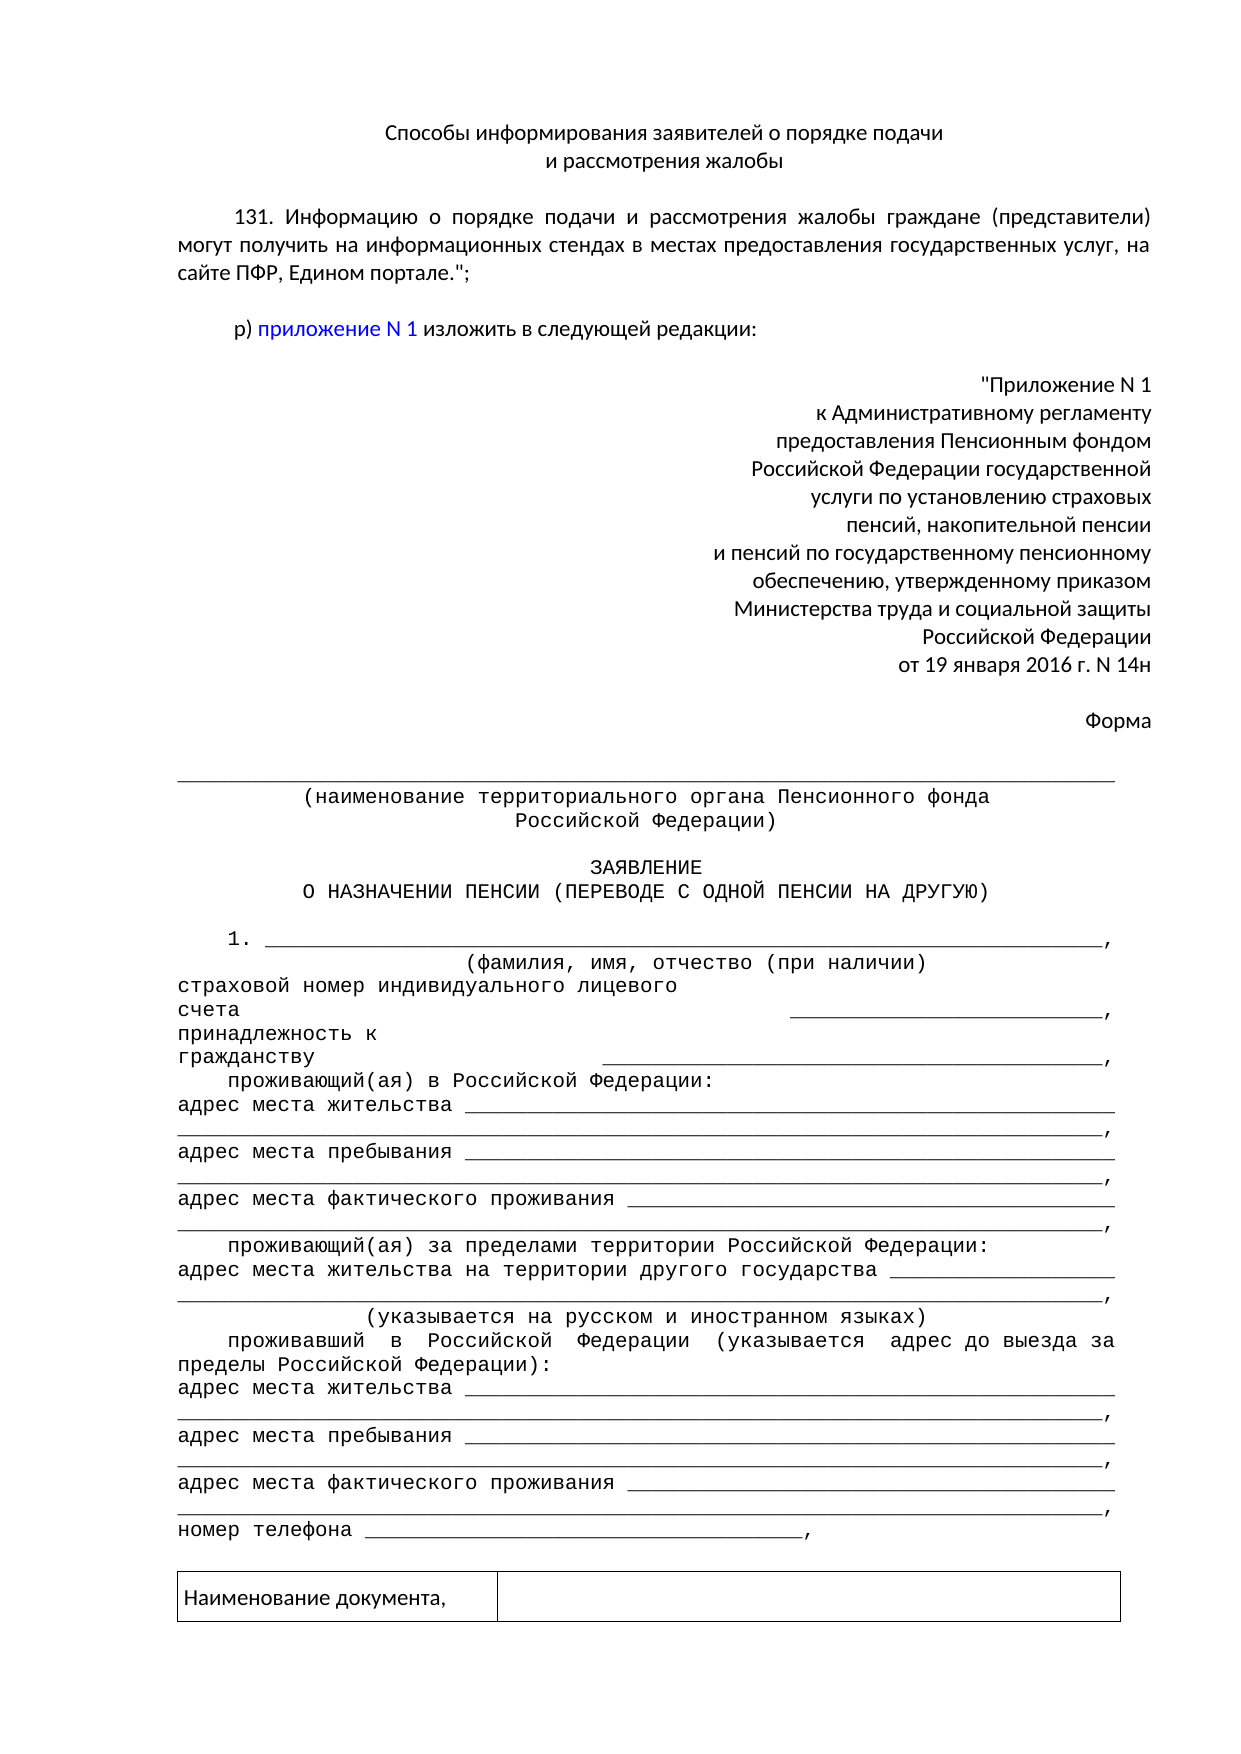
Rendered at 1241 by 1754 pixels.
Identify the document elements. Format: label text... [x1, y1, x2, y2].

text обеспечению, утвержденному приказом [177, 566, 1152, 594]
text Российской Федерации [177, 622, 1152, 651]
text __________________________________________________________________________, [177, 1448, 1152, 1472]
text Способы информирования заявителей о порядке подачи [177, 118, 1152, 146]
text __________________________________________________________________________, [177, 1212, 1152, 1236]
text (фамилия, имя, отчество (при наличии) [177, 952, 1152, 975]
text __________________________________________________________________________, [177, 1496, 1152, 1519]
text р) приложение N 1 изложить в следующей редакции: [177, 314, 1152, 342]
text проживавший в Российской Федерации (указывается адрес до выезда за [177, 1330, 1152, 1354]
text ЗАЯВЛЕНИЕ [177, 857, 1152, 881]
text адрес места пребывания ____________________________________________________ [177, 1141, 1152, 1164]
text ___________________________________________________________________________ [177, 763, 1152, 786]
text 1. ___________________________________________________________________, [177, 928, 1152, 952]
text __________________________________________________________________________, [177, 1164, 1152, 1188]
text страховой номер индивидуального лицевого [177, 975, 1152, 999]
text и рассмотрения жалобы [177, 146, 1152, 174]
text проживающий(ая) в Российской Федерации: [177, 1070, 1152, 1094]
text Министерства труда и социальной защиты [177, 594, 1152, 622]
text адрес места жительства на территории другого государства __________________ [177, 1259, 1152, 1283]
text адрес места жительства ____________________________________________________ [177, 1094, 1152, 1117]
text Российской Федерации государственной [177, 454, 1152, 482]
text "Приложение N 1 [177, 370, 1152, 398]
text услуги по установлению страховых [177, 482, 1152, 510]
text адрес места фактического проживания _______________________________________ [177, 1472, 1152, 1496]
text к Административному регламенту [177, 398, 1152, 426]
text (наименование территориального органа Пенсионного фонда [177, 786, 1152, 810]
text Российской Федерации) [177, 810, 1152, 833]
text 131. Информацию о порядке подачи и рассмотрения жалобы граждане (представители) могут получить на информационных стендах в местах предоставления государственных услуг, на сайте ПФР, Едином портале."; [177, 202, 1152, 286]
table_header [178, 1572, 497, 1621]
text от 19 января 2016 г. N 14н [177, 651, 1152, 678]
text (указывается на русском и иностранном языках) [177, 1306, 1152, 1330]
text и пенсий по государственному пенсионному [177, 538, 1152, 566]
text адрес места жительства ____________________________________________________ [177, 1377, 1152, 1401]
text гражданству ________________________________________, [177, 1046, 1152, 1070]
text __________________________________________________________________________, [177, 1283, 1152, 1306]
text пределы Российской Федерации): [177, 1354, 1152, 1377]
text О НАЗНАЧЕНИИ ПЕНСИИ (ПЕРЕВОДЕ С ОДНОЙ ПЕНСИИ НА ДРУГУЮ) [177, 881, 1152, 904]
text адрес места фактического проживания _______________________________________ [177, 1188, 1152, 1212]
text __________________________________________________________________________, [177, 1401, 1152, 1425]
text номер телефона ___________________________________, [177, 1519, 1152, 1543]
table_header [498, 1572, 1120, 1621]
text пенсий, накопительной пенсии [177, 510, 1152, 538]
text проживающий(ая) за пределами территории Российской Федерации: [177, 1236, 1152, 1259]
text счета _________________________, [177, 999, 1152, 1023]
text адрес места пребывания ____________________________________________________ [177, 1425, 1152, 1448]
text предоставления Пенсионным фондом [177, 426, 1152, 454]
text принадлежность к [177, 1023, 1152, 1046]
text Форма [177, 707, 1152, 734]
text __________________________________________________________________________, [177, 1117, 1152, 1141]
